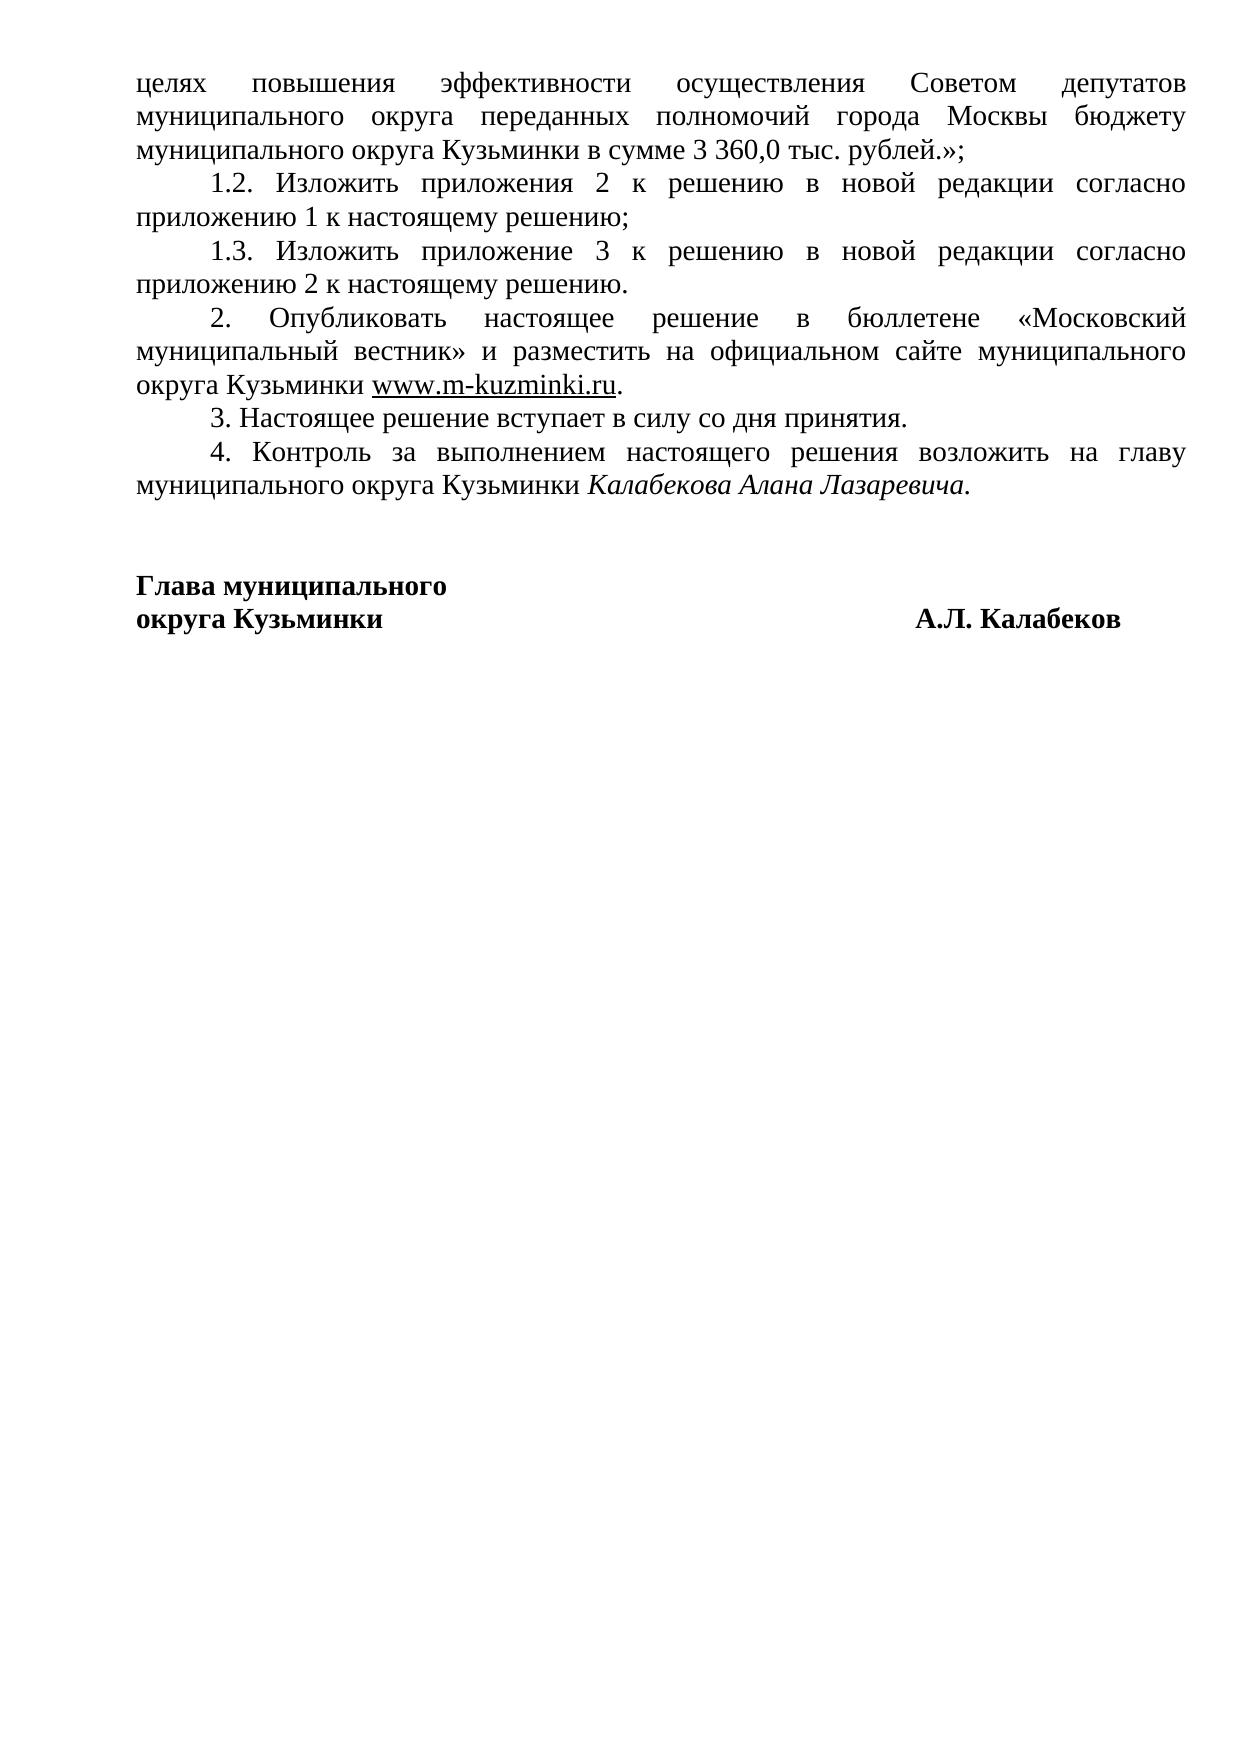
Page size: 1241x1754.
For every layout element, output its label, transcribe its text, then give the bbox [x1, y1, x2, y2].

text Глава муниципального [136, 568, 1187, 602]
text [136, 65, 1187, 166]
text округа Кузьминки А.Л. Калабеков [136, 602, 1187, 635]
text 1.2. Изложить приложения 2 к решению в новой редакции согласно приложению 1 к настоящему решению; [136, 166, 1187, 233]
text 2. Опубликовать настоящее решение в бюллетене «Московский муниципальный вестник» и разместить на официальном сайте муниципального округа Кузьминки www.m-kuzminki.ru. [136, 300, 1187, 400]
text 3. Настоящее решение вступает в силу со дня принятия. [136, 400, 1187, 434]
text 4. Контроль за выполнением настоящего решения возложить на главу муниципального округа Кузьминки Калабекова Алана Лазаревича. [136, 434, 1187, 501]
text 1.3. Изложить приложение 3 к решению в новой редакции согласно приложению 2 к настоящему решению. [136, 233, 1187, 300]
